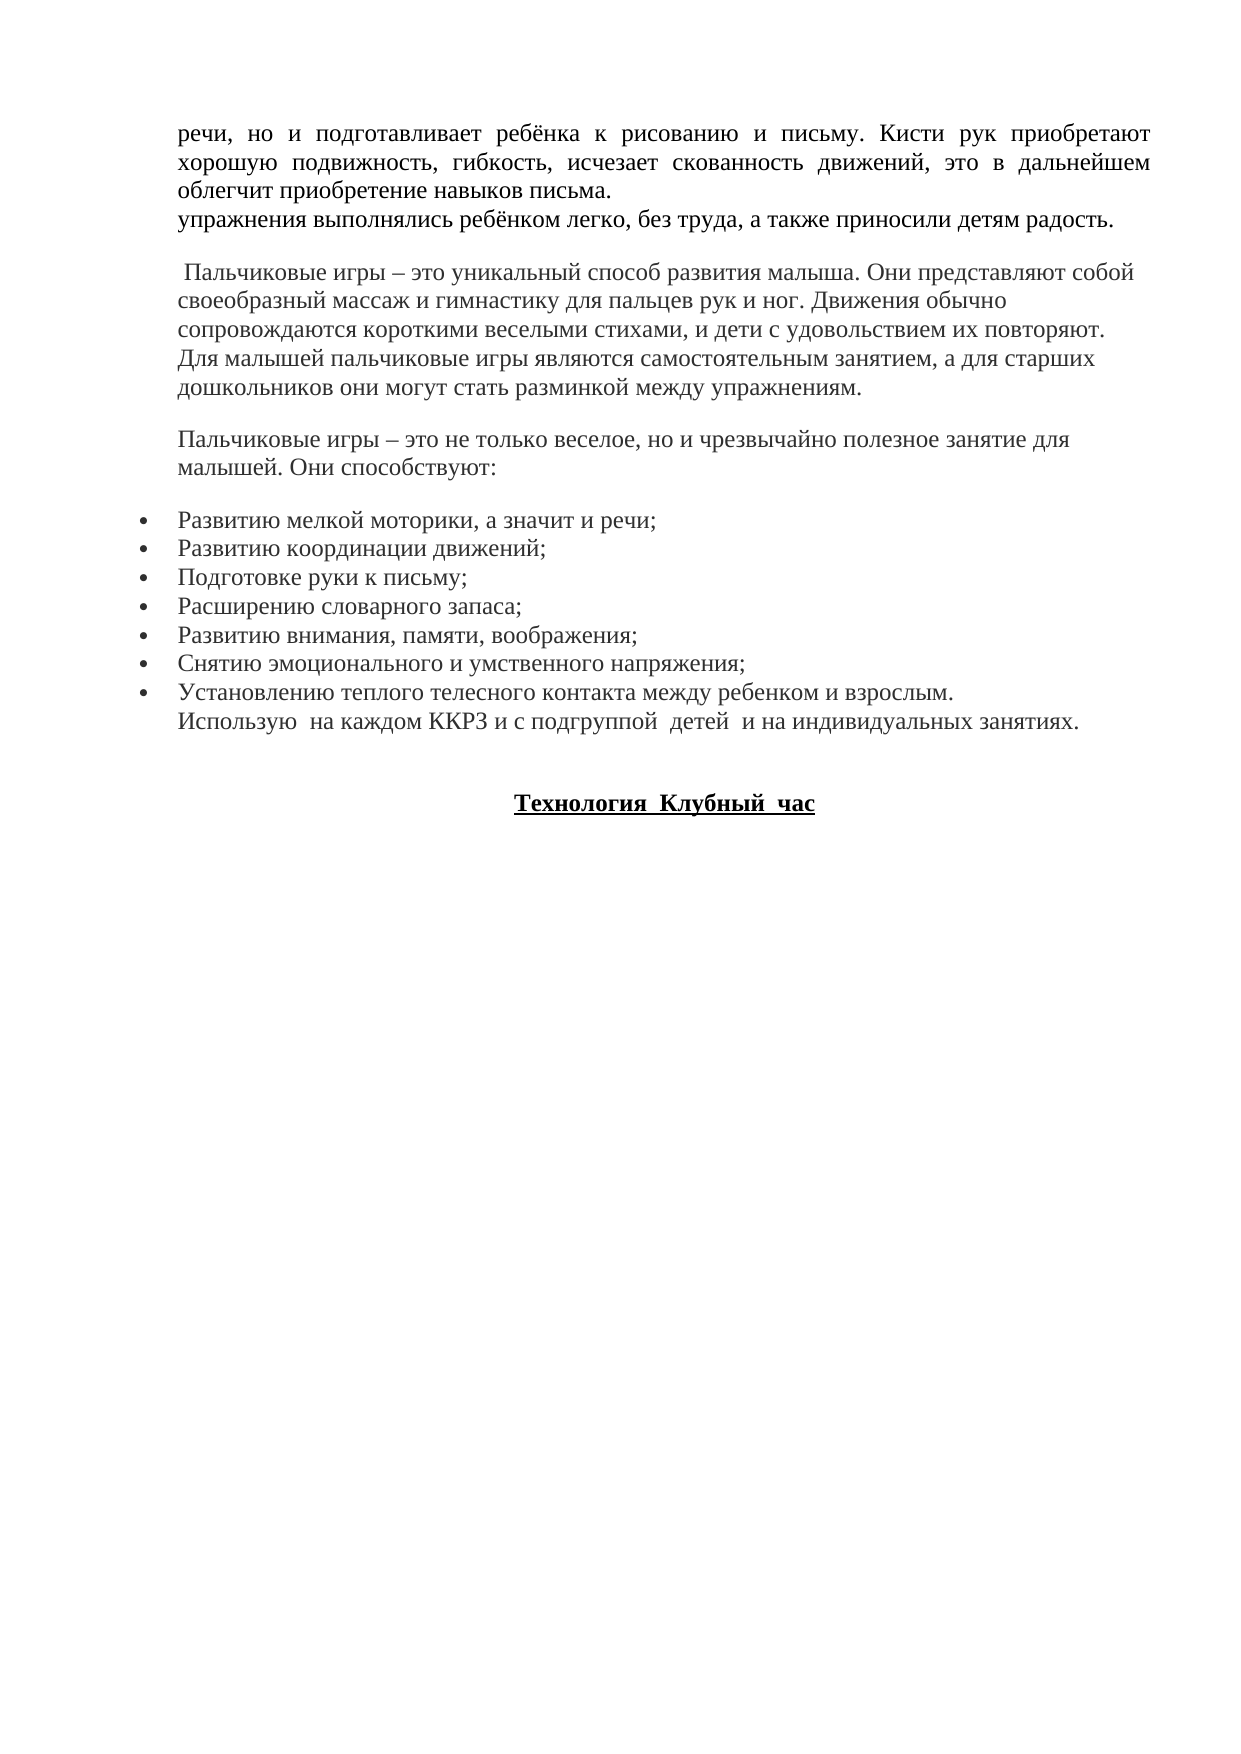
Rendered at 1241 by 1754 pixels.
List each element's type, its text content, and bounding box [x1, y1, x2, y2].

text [177, 118, 1152, 204]
list Развитию внимания, памяти, воображения; [140, 620, 1152, 648]
list Развитию координации движений; [140, 533, 1152, 562]
list Расширению словарного запаса; [140, 591, 1152, 620]
list Развитию мелкой моторики, а значит и речи; [140, 505, 1152, 533]
list Снятию эмоционального и умственного напряжения; [140, 648, 1152, 677]
list Подготовке руки к письму; [140, 562, 1152, 591]
text Технология Клубный час [177, 788, 1152, 817]
text упражнения выполнялись ребёнком легко, без труда, а также приносили детям радость. [177, 204, 1152, 233]
list Установлению теплого телесного контакта между ребенком и взрослым. [140, 677, 1152, 706]
text Пальчиковые игры – это не только веселое, но и чрезвычайно полезное занятие для малышей. Они способствуют: [177, 424, 1152, 481]
text Использую на каждом ККРЗ и с подгруппой детей и на индивидуальных занятиях. [177, 706, 1152, 735]
text Пальчиковые игры – это уникальный способ развития малыша. Они представляют собой своеобразный массаж и гимнастику для пальцев рук и ног. Движения обычно сопровождаются короткими веселыми стихами, и дети с удовольствием их повторяют. Для малышей пальчиковые игры являются самостоятельным занятием, а для старших дошкольников они могут стать разминкой между упражнениям. [177, 257, 1152, 400]
